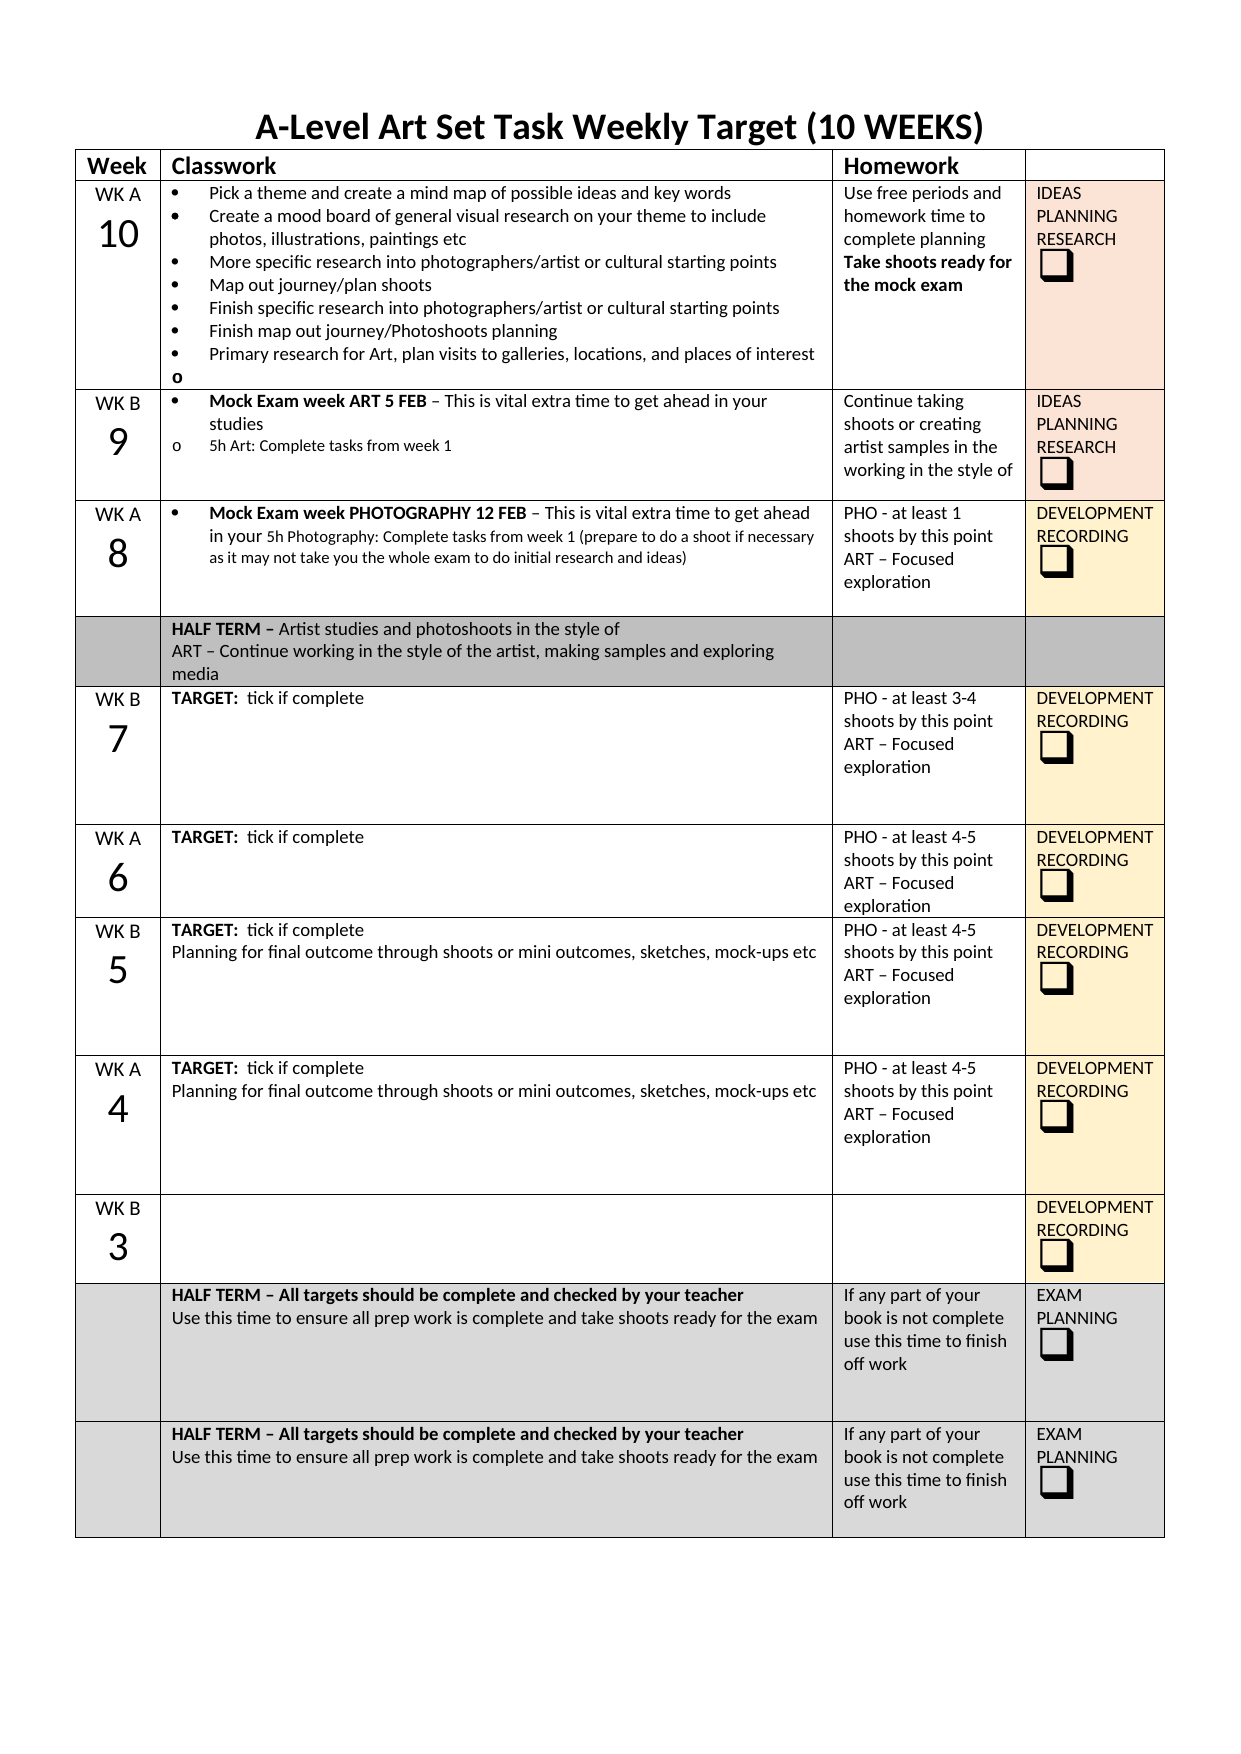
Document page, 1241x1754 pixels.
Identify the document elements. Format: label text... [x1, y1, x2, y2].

table_cell DEVELOPMENT RECORDING [1026, 825, 1164, 917]
table_cell Mock Exam week PHOTOGRAPHY 12 FEB – This is vital extra time to get ahead in your 5h Photography: Complete tasks from week 1 (prepare to do a shoot if necessary as it may not take you the whole exam to do initial research and ideas) [161, 501, 832, 616]
table_cell Pick a theme and create a mind map of possible ideas and key words Create a mood board of general visual research on your theme to include photos, illustrations, paintings etc More specific research into photographers/artist or cultural starting points Map out journey/plan shoots Finish specific research into photographers/artist or cultural starting points Finish map out journey/Photoshoots planning Primary research for Art, plan visits to galleries, locations, and places of interest [161, 181, 832, 389]
table_cell PHO - at least 3-4 shoots by this point ART – Focused exploration [833, 687, 1025, 824]
table_cell TARGET: tick if complete [161, 687, 832, 824]
table_cell WK B 7 [76, 687, 160, 824]
table_cell HALF TERM – Artist studies and photoshoots in the style of ART – Continue working in the style of the artist, making samples and exploring media [161, 617, 832, 686]
table_cell HALF TERM – All targets should be complete and checked by your teacher Use this time to ensure all prep work is complete and take shoots ready for the exam [161, 1422, 832, 1537]
table_header Homework [833, 150, 1025, 180]
table_header Week [76, 150, 160, 180]
table_cell If any part of your book is not complete use this time to finish off work [833, 1284, 1025, 1421]
table_cell PHO - at least 4-5 shoots by this point ART – Focused exploration [833, 918, 1025, 1055]
table_cell If any part of your book is not complete use this time to finish off work [833, 1422, 1025, 1537]
table_cell DEVELOPMENT RECORDING [1026, 918, 1164, 1055]
table_cell Continue taking shoots or creating artist samples in the working in the style of [833, 390, 1025, 500]
table_cell PHO - at least 4-5 shoots by this point ART – Focused exploration [833, 1056, 1025, 1194]
table_header Classwork [161, 150, 832, 180]
table_cell Mock Exam week ART 5 FEB – This is vital extra time to get ahead in your studies 5h Art: Complete tasks from week 1 [161, 390, 832, 500]
table_cell DEVELOPMENT RECORDING [1026, 687, 1164, 824]
table_cell [76, 617, 160, 686]
table_cell WK A 10 [76, 181, 160, 389]
table_cell IDEAS PLANNING RESEARCH [1026, 390, 1164, 500]
table_cell [833, 617, 1025, 686]
table_cell TARGET: tick if complete Planning for final outcome through shoots or mini outcomes, sketches, mock-ups etc [161, 918, 832, 1055]
table_cell [161, 1195, 832, 1282]
table_cell WK B 3 [76, 1195, 160, 1282]
table_cell DEVELOPMENT RECORDING [1026, 501, 1164, 616]
table_cell PHO - at least 1 shoots by this point ART – Focused exploration [833, 501, 1025, 616]
table_cell PHO - at least 4-5 shoots by this point ART – Focused exploration [833, 825, 1025, 917]
table_cell [76, 1422, 160, 1537]
table_cell WK B 5 [76, 918, 160, 1055]
table_cell [1026, 617, 1164, 686]
table_cell EXAM PLANNING [1026, 1422, 1164, 1537]
table_cell [76, 1284, 160, 1421]
table_header [1026, 150, 1164, 180]
table_cell TARGET: tick if complete [161, 825, 832, 917]
table_cell TARGET: tick if complete Planning for final outcome through shoots or mini outcomes, sketches, mock-ups etc [161, 1056, 832, 1194]
table_cell Use free periods and homework time to complete planning Take shoots ready for the mock exam [833, 181, 1025, 389]
text A-Level Art Set Task Weekly Target (10 WEEKS) [75, 103, 1165, 149]
table_cell WK A 4 [76, 1056, 160, 1194]
table_cell DEVELOPMENT RECORDING [1026, 1195, 1164, 1282]
table_cell HALF TERM – All targets should be complete and checked by your teacher Use this time to ensure all prep work is complete and take shoots ready for the exam [161, 1284, 832, 1421]
table_cell WK A 8 [76, 501, 160, 616]
table_cell WK A 6 [76, 825, 160, 917]
table_cell WK B 9 [76, 390, 160, 500]
table_cell DEVELOPMENT RECORDING [1026, 1056, 1164, 1194]
table_cell IDEAS PLANNING RESEARCH [1026, 181, 1164, 389]
table_cell EXAM PLANNING [1026, 1284, 1164, 1421]
table_cell [833, 1195, 1025, 1282]
